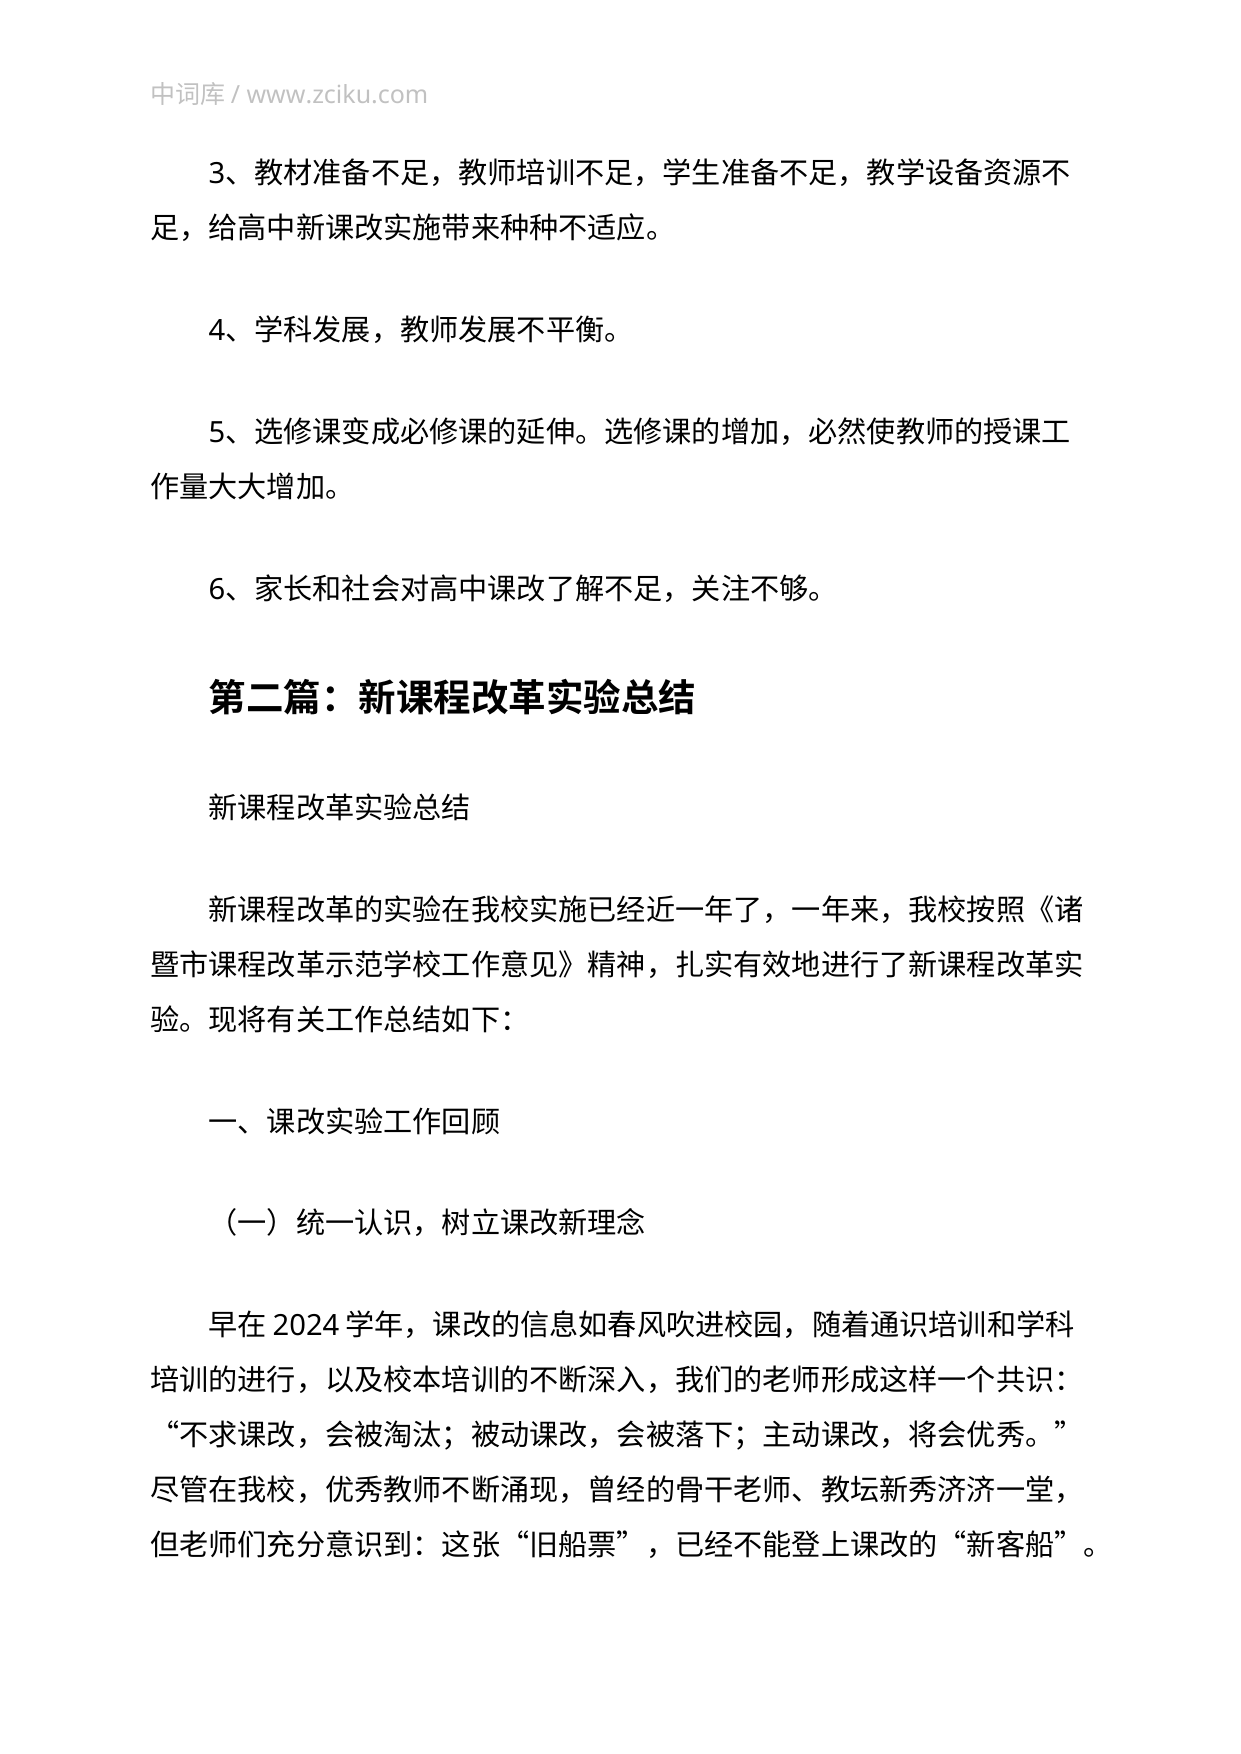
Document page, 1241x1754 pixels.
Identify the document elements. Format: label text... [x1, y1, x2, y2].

text 3、教材准备不足，教师培训不足，学生准备不足，教学设备资源不足，给高中新课改实施带来种种不适应。 [150, 150, 1090, 247]
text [150, 1302, 1090, 1564]
text （一）统一认识，树立课改新理念 [150, 1200, 1090, 1242]
text 新课程改革的实验在我校实施已经近一年了，一年来，我校按照《诸暨市课程改革示范学校工作意见》精神，扎实有效地进行了新课程改革实验。现将有关工作总结如下： [150, 887, 1090, 1039]
text 第二篇：新课程改革实验总结 [150, 667, 1090, 722]
text 4、学科发展，教师发展不平衡。 [150, 307, 1090, 349]
text 新课程改革实验总结 [150, 785, 1090, 827]
text 5、选修课变成必修课的延伸。选修课的增加，必然使教师的授课工作量大大增加。 [150, 409, 1090, 506]
text 6、家长和社会对高中课改了解不足，关注不够。 [150, 566, 1090, 608]
text 一、课改实验工作回顾 [150, 1098, 1090, 1141]
